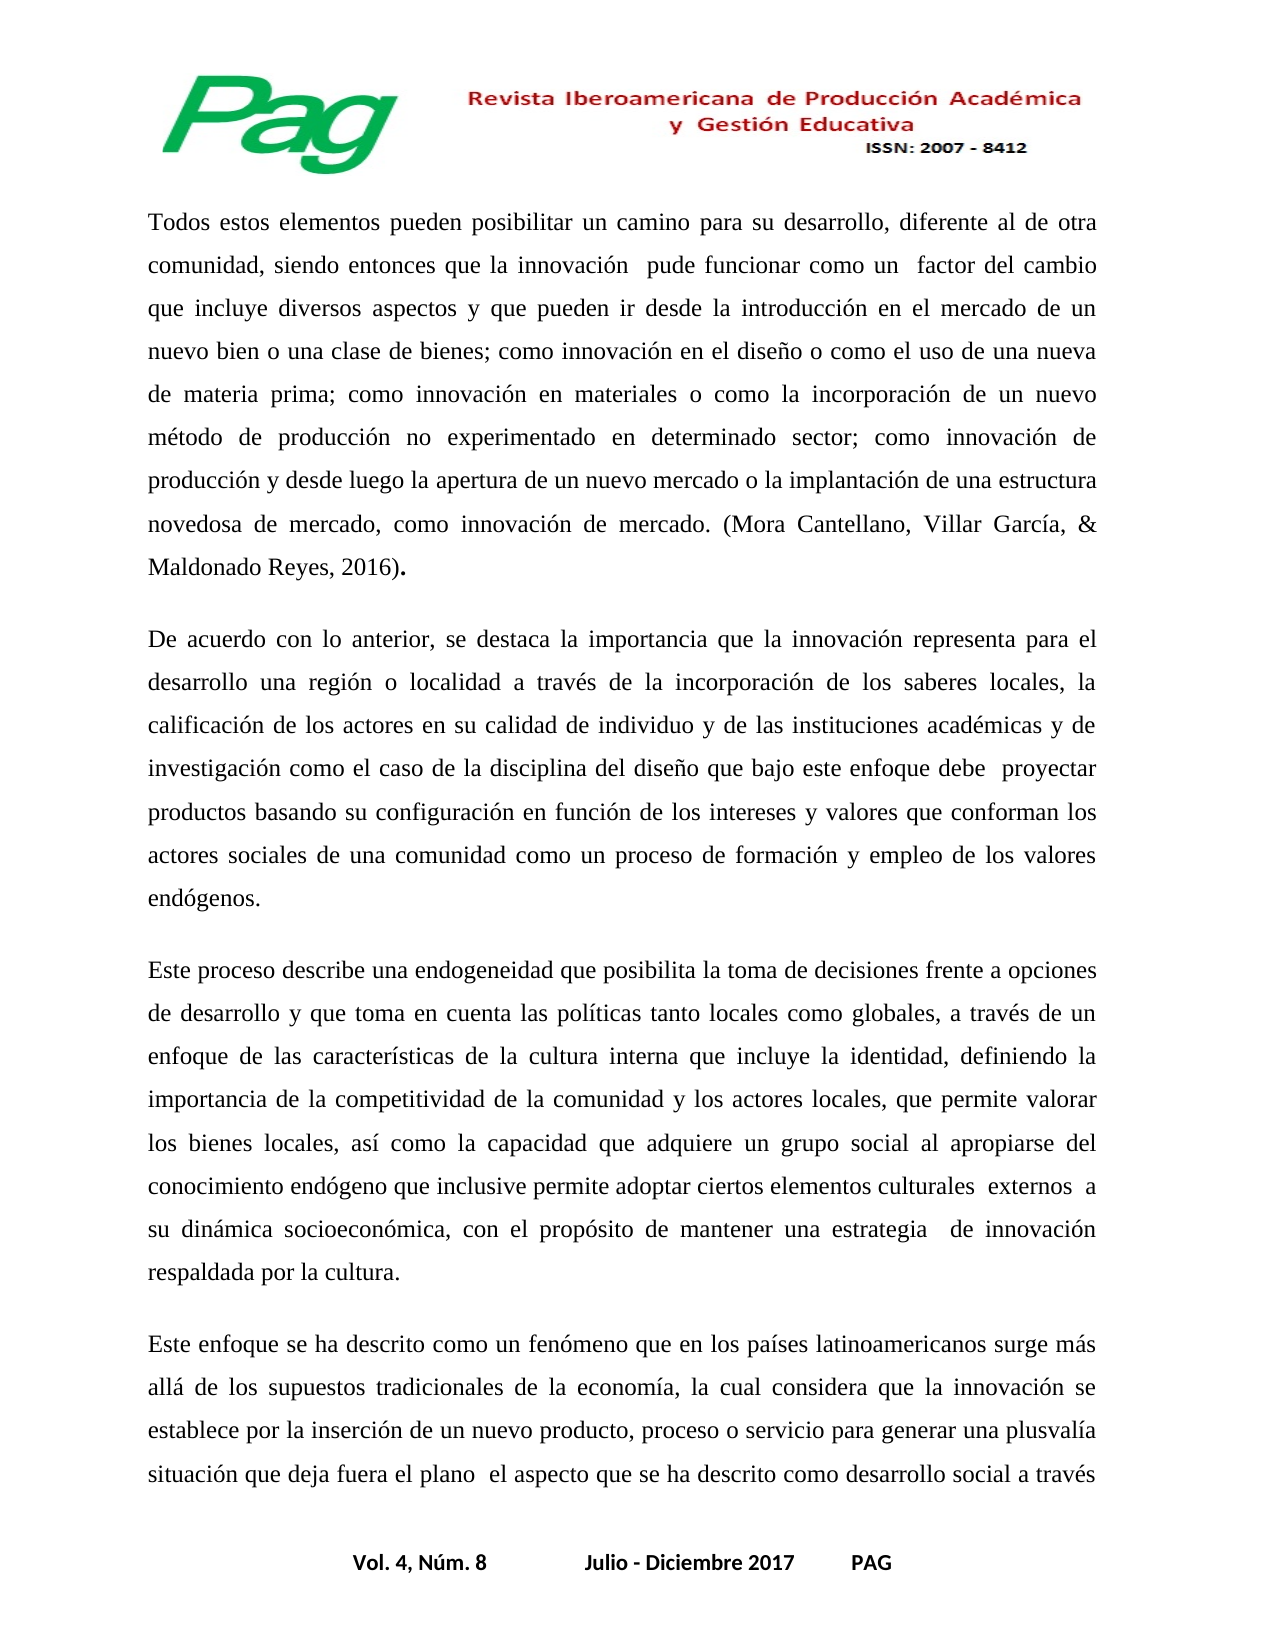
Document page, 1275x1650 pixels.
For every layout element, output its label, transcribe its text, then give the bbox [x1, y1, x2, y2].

text Este proceso describe una endogeneidad que posibilita la toma de decisiones frente a opciones de desarrollo y que toma en cuenta las políticas tanto locales como globales, a través de un enfoque de las características de la cultura interna que incluye la identidad, definiendo la importancia de la competitividad de la comunidad y los actores locales, que permite valorar los bienes locales, así como la capacidad que adquiere un grupo social al apropiarse del conocimiento endógeno que inclusive permite adoptar ciertos elementos culturales externos a su dinámica socioeconómica, con el propósito de mantener una estrategia de innovación respaldada por la cultura. [148, 955, 1098, 1286]
picture [162, 73, 1083, 176]
text Todos estos elementos pueden posibilitar un camino para su desarrollo, diferente al de otra comunidad, siendo entonces que la innovación pude funcionar como un factor del cambio que incluye diversos aspectos y que pueden ir desde la introducción en el mercado de un nuevo bien o una clase de bienes; como innovación en el diseño o como el uso de una nueva de materia prima; como innovación en materiales o como la incorporación de un nuevo método de producción no experimentado en determinado sector; como innovación de producción y desde luego la apertura de un nuevo mercado o la implantación de una estructura novedosa de mercado, como innovación de mercado. . [148, 207, 1098, 581]
text De acuerdo con lo anterior, se destaca la importancia que la innovación representa para el desarrollo una región o localidad a través de la incorporación de los saberes locales, la calificación de los actores en su calidad de individuo y de las instituciones académicas y de investigación como el caso de la disciplina del diseño que bajo este enfoque debe proyectar productos basando su configuración en función de los intereses y valores que conforman los actores sociales de una comunidad como un proceso de formación y empleo de los valores endógenos. [148, 624, 1098, 912]
